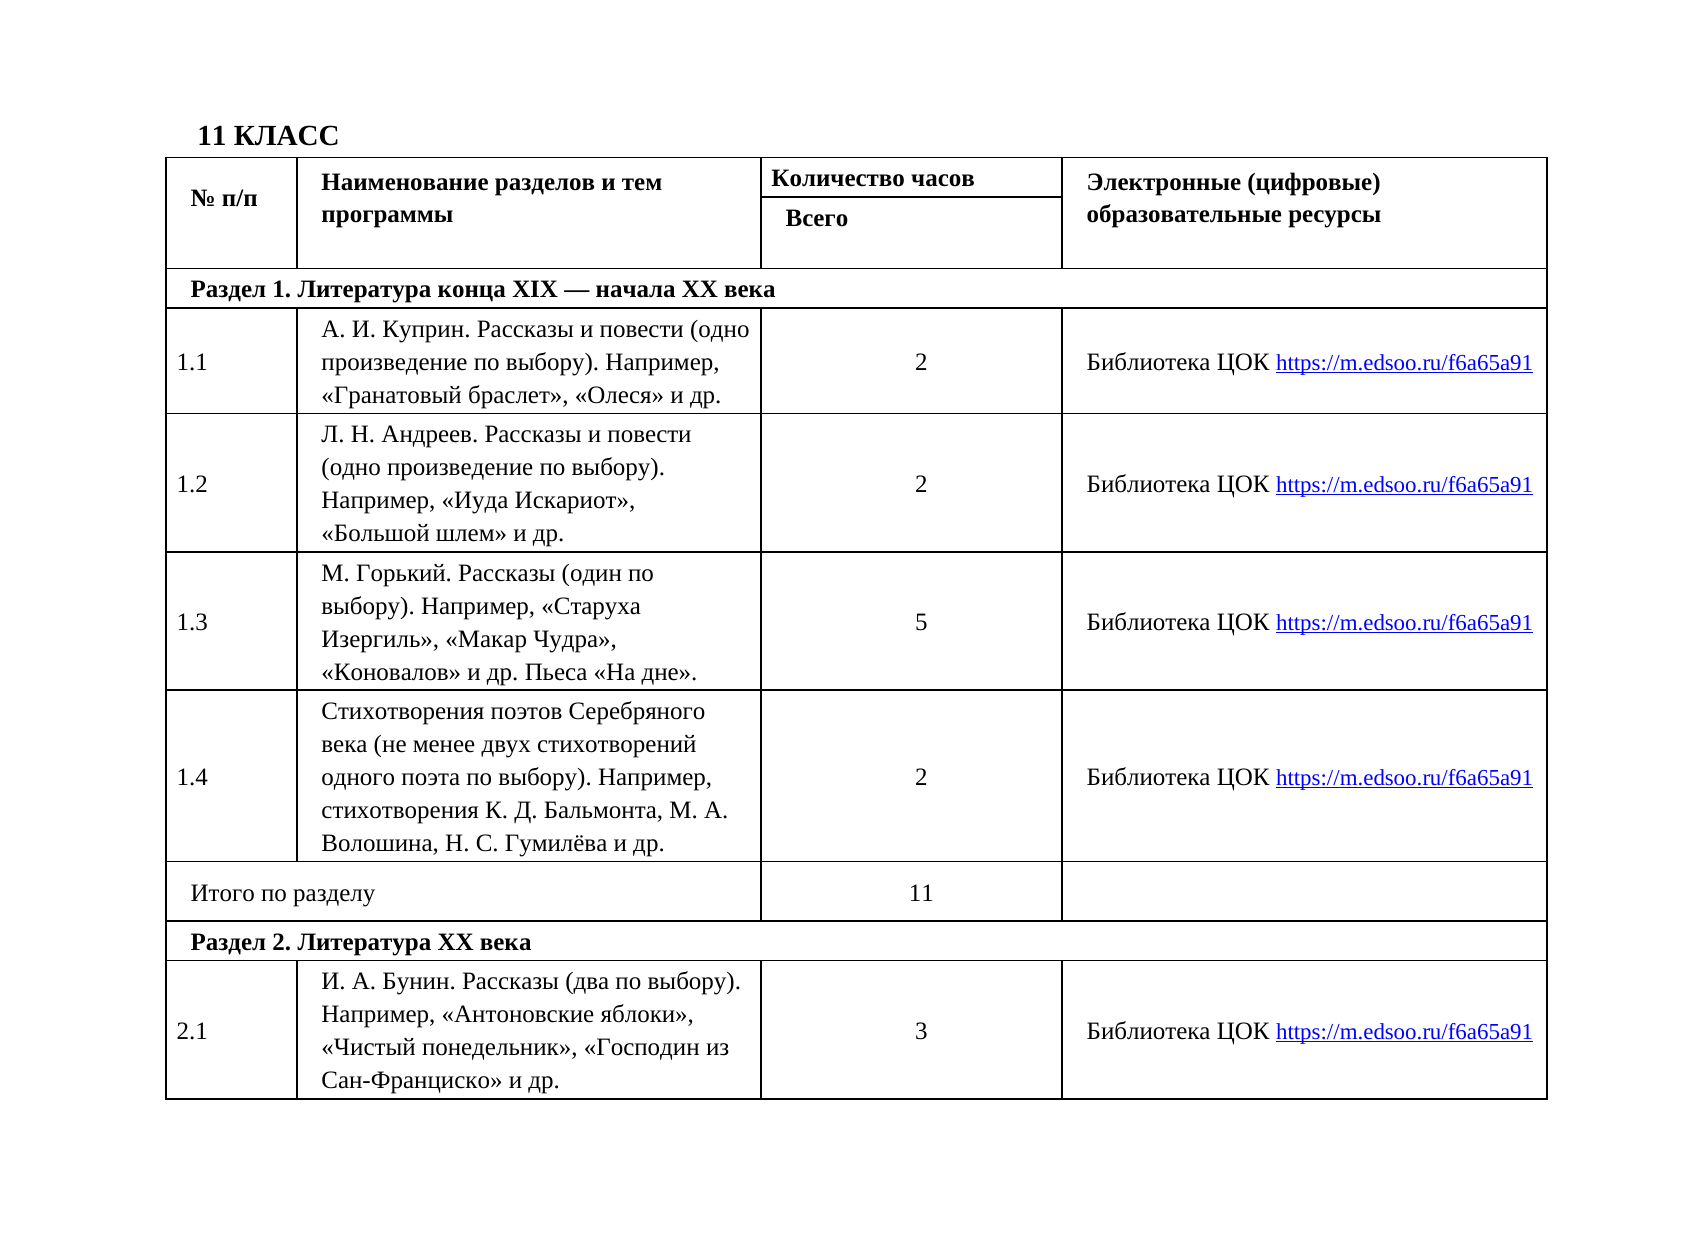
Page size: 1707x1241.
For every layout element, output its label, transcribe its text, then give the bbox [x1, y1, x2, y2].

table_cell 1.4 [167, 691, 296, 861]
table_cell Библиотека ЦОК https://m.edsoo.ru/f6a65a91 [1063, 414, 1546, 551]
table_cell Л. Н. Андреев. Рассказы и повести (одно произведение по выбору). Например, «Иуда Искариот», «Большой шлем» и др. [298, 414, 760, 551]
table_cell А. И. Куприн. Рассказы и повести (одно произведение по выбору). Например, «Гранатовый браслет», «Олеся» и др. [298, 309, 760, 412]
text 11 КЛАСС [190, 118, 1618, 152]
table_cell И. А. Бунин. Рассказы (два по выбору). Например, «Антоновские яблоки», «Чистый понедельник», «Господин из Сан-Франциско» и др. [298, 961, 760, 1098]
table_cell 11 [762, 862, 1061, 920]
table_cell 2 [762, 309, 1061, 412]
table_cell Раздел 1. Литература конца XIX — начала ХХ века [167, 269, 1546, 307]
table_cell Библиотека ЦОК https://m.edsoo.ru/f6a65a91 [1063, 553, 1546, 689]
table_cell 1.1 [167, 309, 296, 412]
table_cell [1063, 961, 1546, 1098]
table_cell М. Горький. Рассказы (один по выбору). Например, «Старуха Изергиль», «Макар Чудра», «Коновалов» и др. Пьеса «На дне». [298, 553, 760, 689]
table_header № п/п [167, 158, 296, 268]
table_cell [1063, 862, 1546, 920]
table_cell 2.1 [167, 961, 296, 1098]
table_header Количество часов [762, 158, 1061, 196]
table_header Наименование разделов и тем программы [298, 158, 760, 268]
table_cell 1.3 [167, 553, 296, 689]
table_header Электронные (цифровые) образовательные ресурсы [1063, 158, 1546, 268]
table_cell Стихотворения поэтов Серебряного века (не менее двух стихотворений одного поэта по выбору). Например, cтихотворения К. Д. Бальмонта, М. А. Волошина, Н. С. Гумилёва и др. [298, 691, 760, 861]
table_cell 1.2 [167, 414, 296, 551]
table_cell Всего [762, 198, 1061, 268]
table_cell 5 [762, 553, 1061, 689]
table_cell 2 [762, 414, 1061, 551]
table_cell 3 [762, 961, 1061, 1098]
table_cell Библиотека ЦОК https://m.edsoo.ru/f6a65a91 [1063, 309, 1546, 412]
table_cell Раздел 2. Литература ХХ века [167, 922, 1546, 960]
table_cell 2 [762, 691, 1061, 861]
table_cell Итого по разделу [167, 862, 760, 920]
table_cell Библиотека ЦОК https://m.edsoo.ru/f6a65a91 [1063, 691, 1546, 861]
